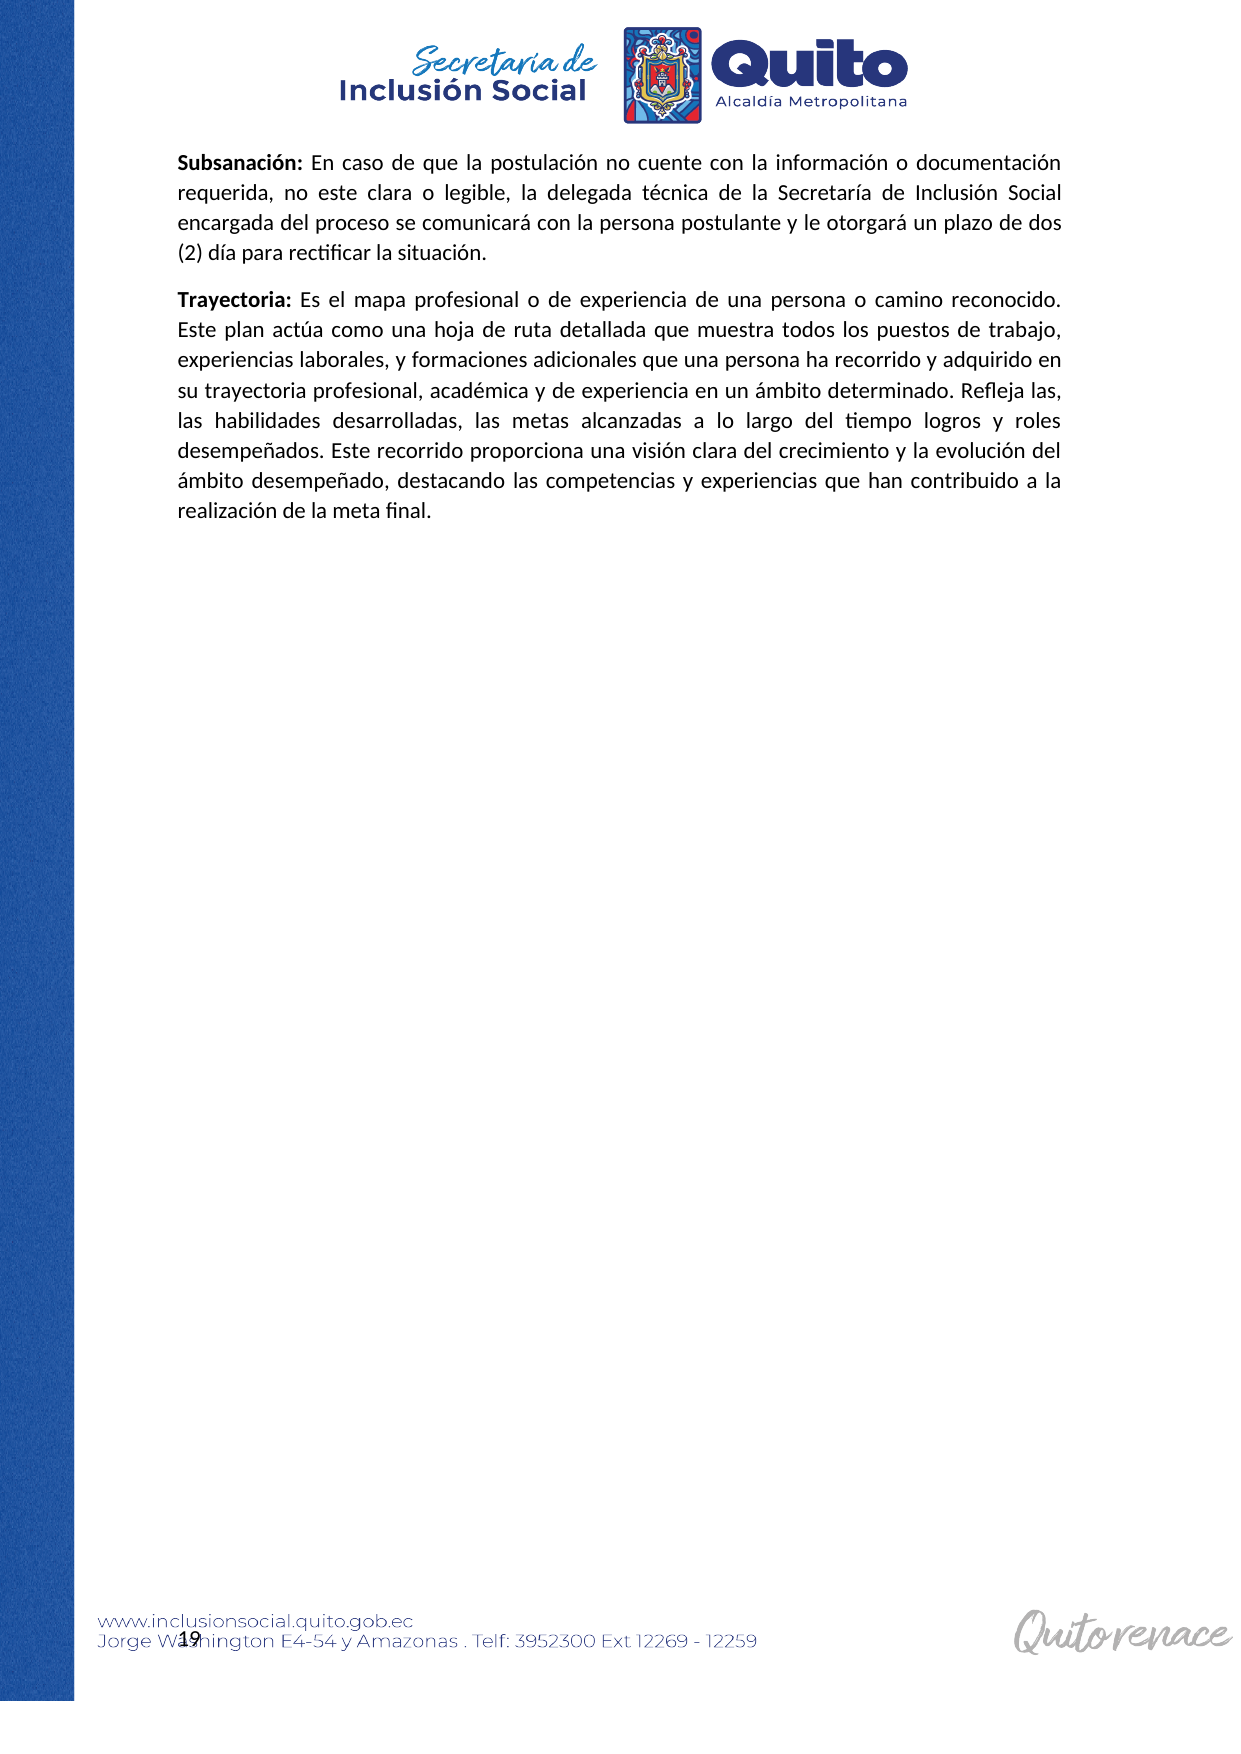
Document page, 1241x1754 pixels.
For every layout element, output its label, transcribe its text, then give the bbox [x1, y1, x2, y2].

picture [0, 0, 1233, 1701]
text Trayectoria: Es el mapa profesional o de experiencia de una persona o camino reconocido. Este plan actúa como una hoja de ruta detallada que muestra todos los puestos de trabajo, experiencias laborales, y formaciones adicionales que una persona ha recorrido y adquirido en su trayectoria profesional, académica y de experiencia en un ámbito determinado. Refleja las, las habilidades desarrolladas, las metas alcanzadas a lo largo del tiempo logros y roles desempeñados. Este recorrido proporciona una visión clara del crecimiento y la evolución del ámbito desempeñado, destacando las competencias y experiencias que han contribuido a la realización de la meta final. [177, 285, 1063, 525]
text Subsanación: En caso de que la postulación no cuente con la información o documentación requerida, no este clara o legible, la delegada técnica de la Secretaría de Inclusión Social encargada del proceso se comunicará con la persona postulante y le otorgará un plazo de dos (2) día para rectificar la situación. [177, 148, 1063, 266]
